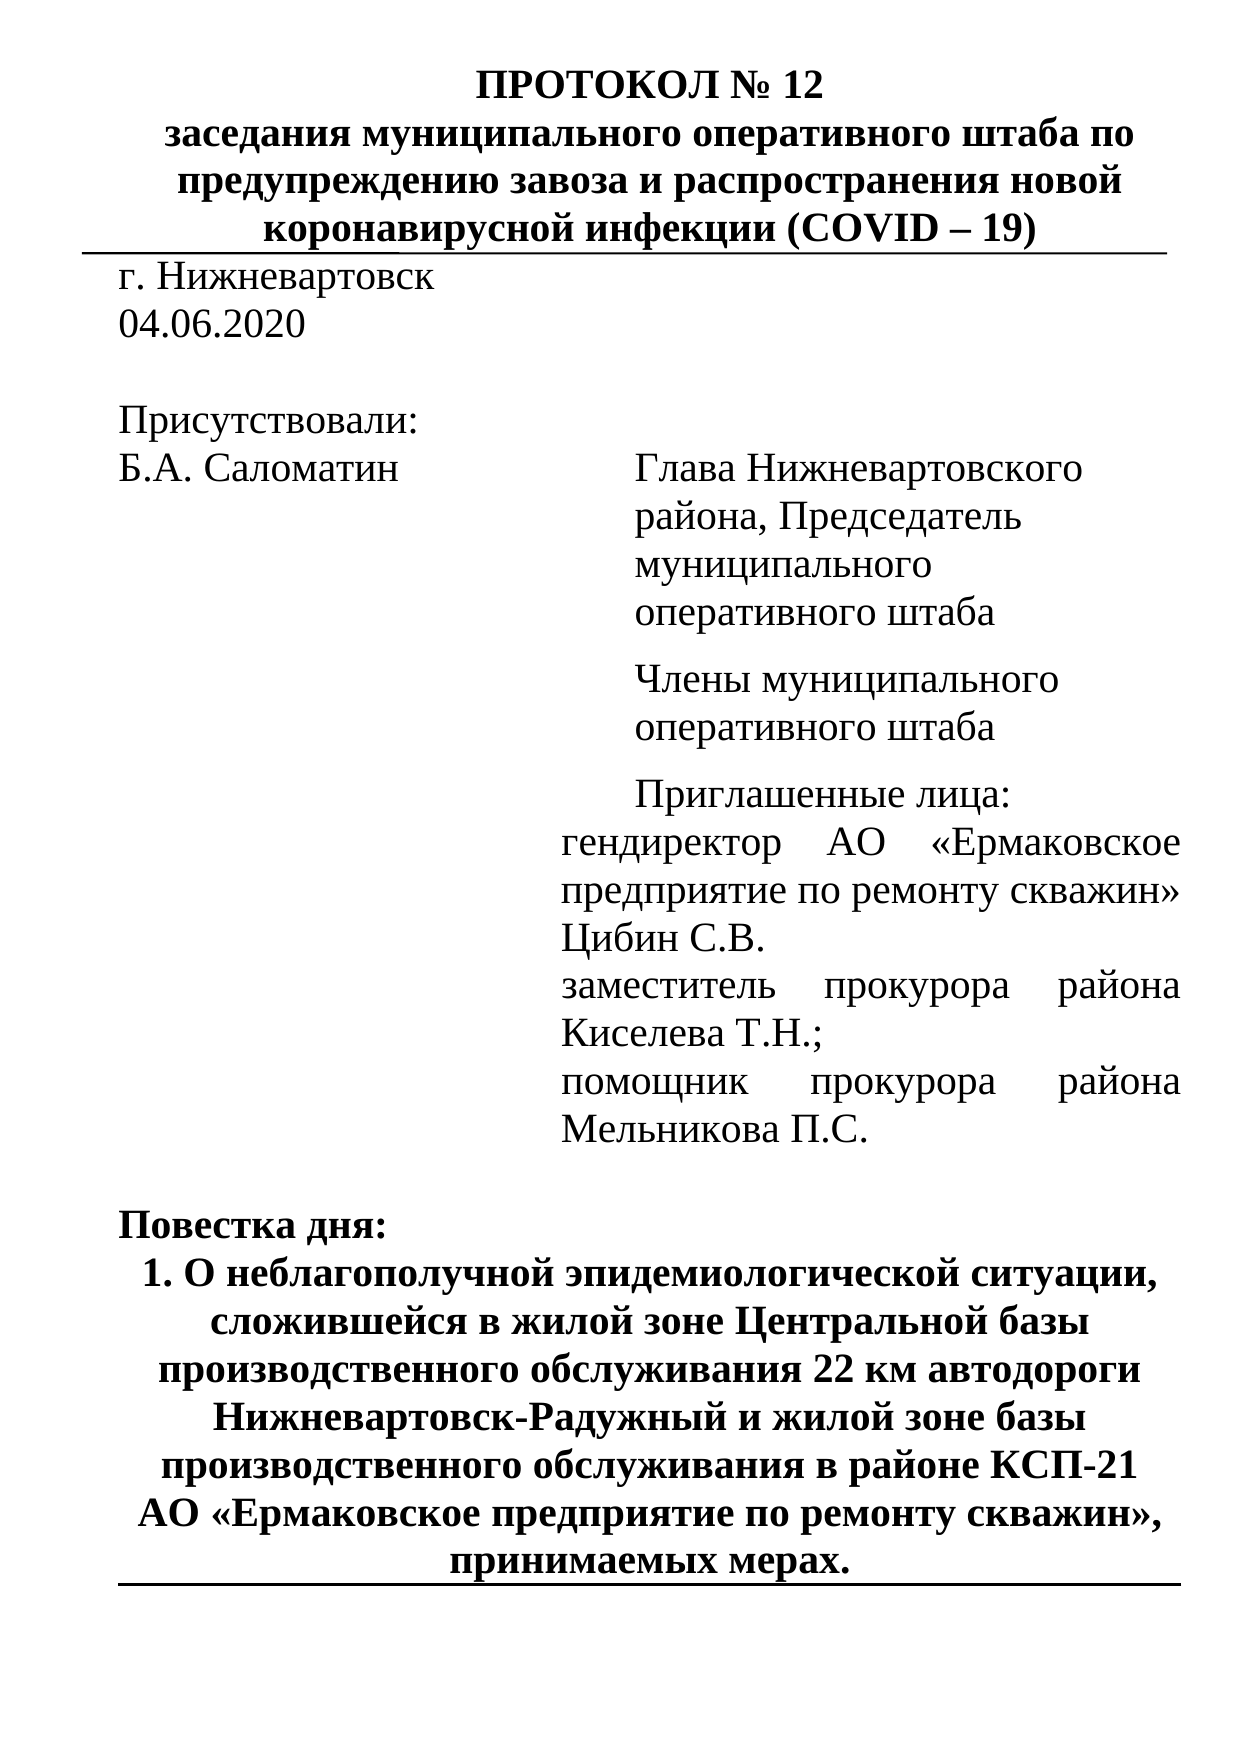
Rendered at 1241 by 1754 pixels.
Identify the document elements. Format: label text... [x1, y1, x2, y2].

text муниципального [561, 538, 1181, 586]
text района, Председатель [561, 490, 1181, 538]
text оперативного штаба [561, 586, 1181, 634]
text АО «Ермаковское предприятие по ремонту скважин», принимаемых мерах. [118, 1487, 1181, 1583]
text заместитель прокурора района Киселева Т.Н.; [561, 960, 1181, 1056]
text Б.А. Саломатин Глава Нижневартовского [118, 442, 1181, 490]
text гендиректор АО «Ермаковское предприятие по ремонту скважин» Цибин С.В. [561, 816, 1181, 960]
text помощник прокурора района Мельникова П.С. [561, 1056, 1181, 1152]
text 1. О неблагополучной эпидемиологической ситуации, сложившейся в жилой зоне Центральной базы производственного обслуживания 22 км автодороги Нижневартовск-Радужный и жилой зоне базы производственного обслуживания в районе КСП-21 [118, 1247, 1181, 1487]
text Приглашенные лица: [561, 768, 1181, 816]
text Присутствовали: [118, 394, 1181, 442]
text Повестка дня: [118, 1199, 1181, 1247]
text г. Нижневартовск 04.06.2020 [118, 251, 1181, 347]
text Члены муниципального [561, 653, 1181, 701]
text ПРОТОКОЛ № 12 [118, 59, 1181, 107]
text заседания муниципального оперативного штаба по предупреждению завоза и распространения новой коронавирусной инфекции (COVID – 19) [118, 107, 1181, 251]
text оперативного штаба [561, 701, 1181, 749]
